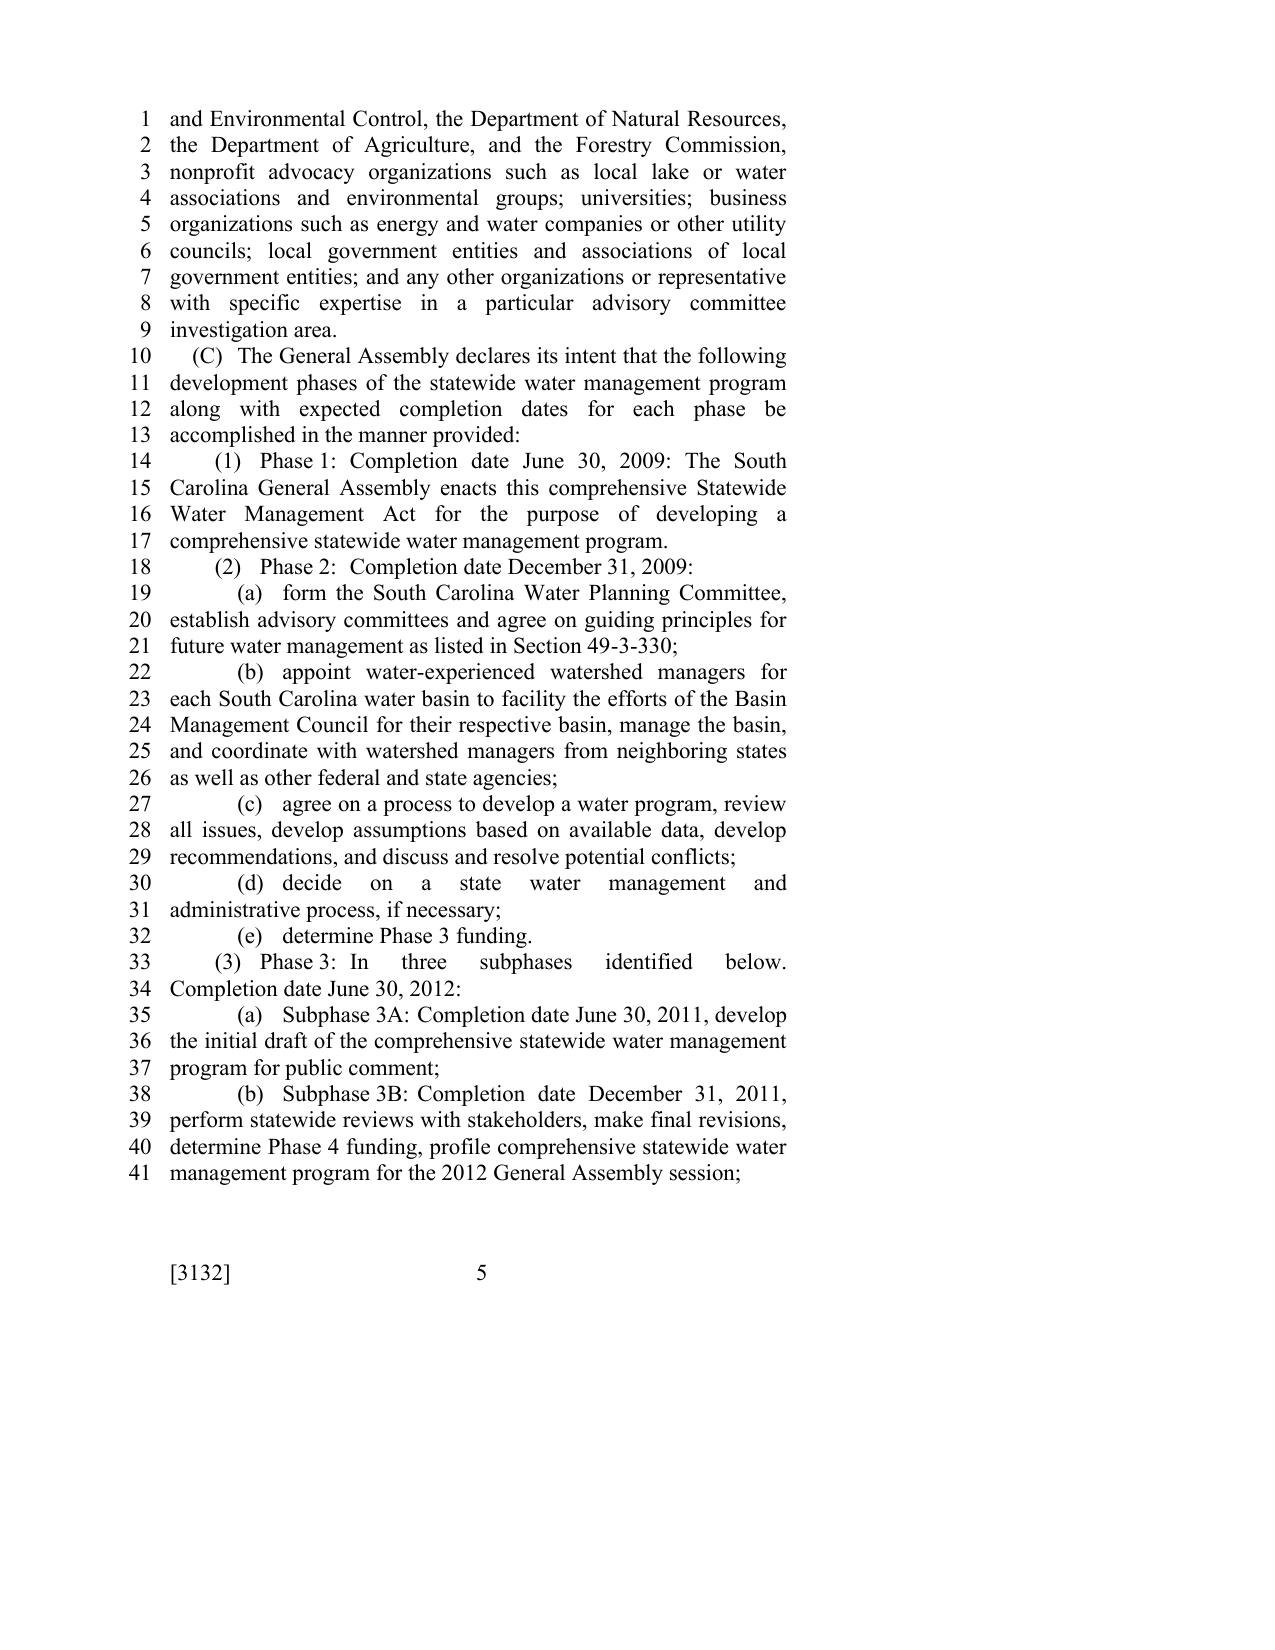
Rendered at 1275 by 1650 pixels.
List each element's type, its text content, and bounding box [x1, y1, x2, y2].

text (C) The General Assembly declares its intent that the following development phases of the statewide water management program along with expected completion dates for each phase be accomplished in the manner provided: [169, 342, 787, 448]
text (e) determine Phase 3 funding. [169, 922, 787, 948]
text (a) form the South Carolina Water Planning Committee, establish advisory committees and agree on guiding principles for future water management as listed in Section 49-3-330; [169, 579, 787, 658]
text (d) decide on a state water management and administrative process, if necessary; [169, 869, 787, 922]
text (a) Subphase 3A: Completion date June 30, 2011, develop the initial draft of the comprehensive statewide water management program for public comment; [169, 1001, 787, 1080]
text (2) Phase 2: Completion date December 31, 2009: [169, 553, 787, 579]
text (b) appoint water-experienced watershed managers for each South Carolina water basin to facility the efforts of the Basin Management Council for their respective basin, manage the basin, and coordinate with watershed managers from neighboring states as well as other federal and state agencies; [169, 658, 787, 790]
text (1) Phase 1: Completion date June 30, 2009: The South Carolina General Assembly enacts this comprehensive Statewide Water Management Act for the purpose of developing a comprehensive statewide water management program. [169, 448, 787, 553]
text (b) Subphase 3B: Completion date December 31, 2011, perform statewide reviews with stakeholders, make final revisions, determine Phase 4 funding, profile comprehensive statewide water management program for the 2012 General Assembly session; [169, 1080, 787, 1186]
text (c) agree on a process to develop a water program, review all issues, develop assumptions based on available data, develop recommendations, and discuss and resolve potential conflicts; [169, 790, 787, 869]
text (3) Phase 3: In three subphases identified below. Completion date June 30, 2012: [169, 948, 787, 1001]
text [169, 105, 787, 342]
